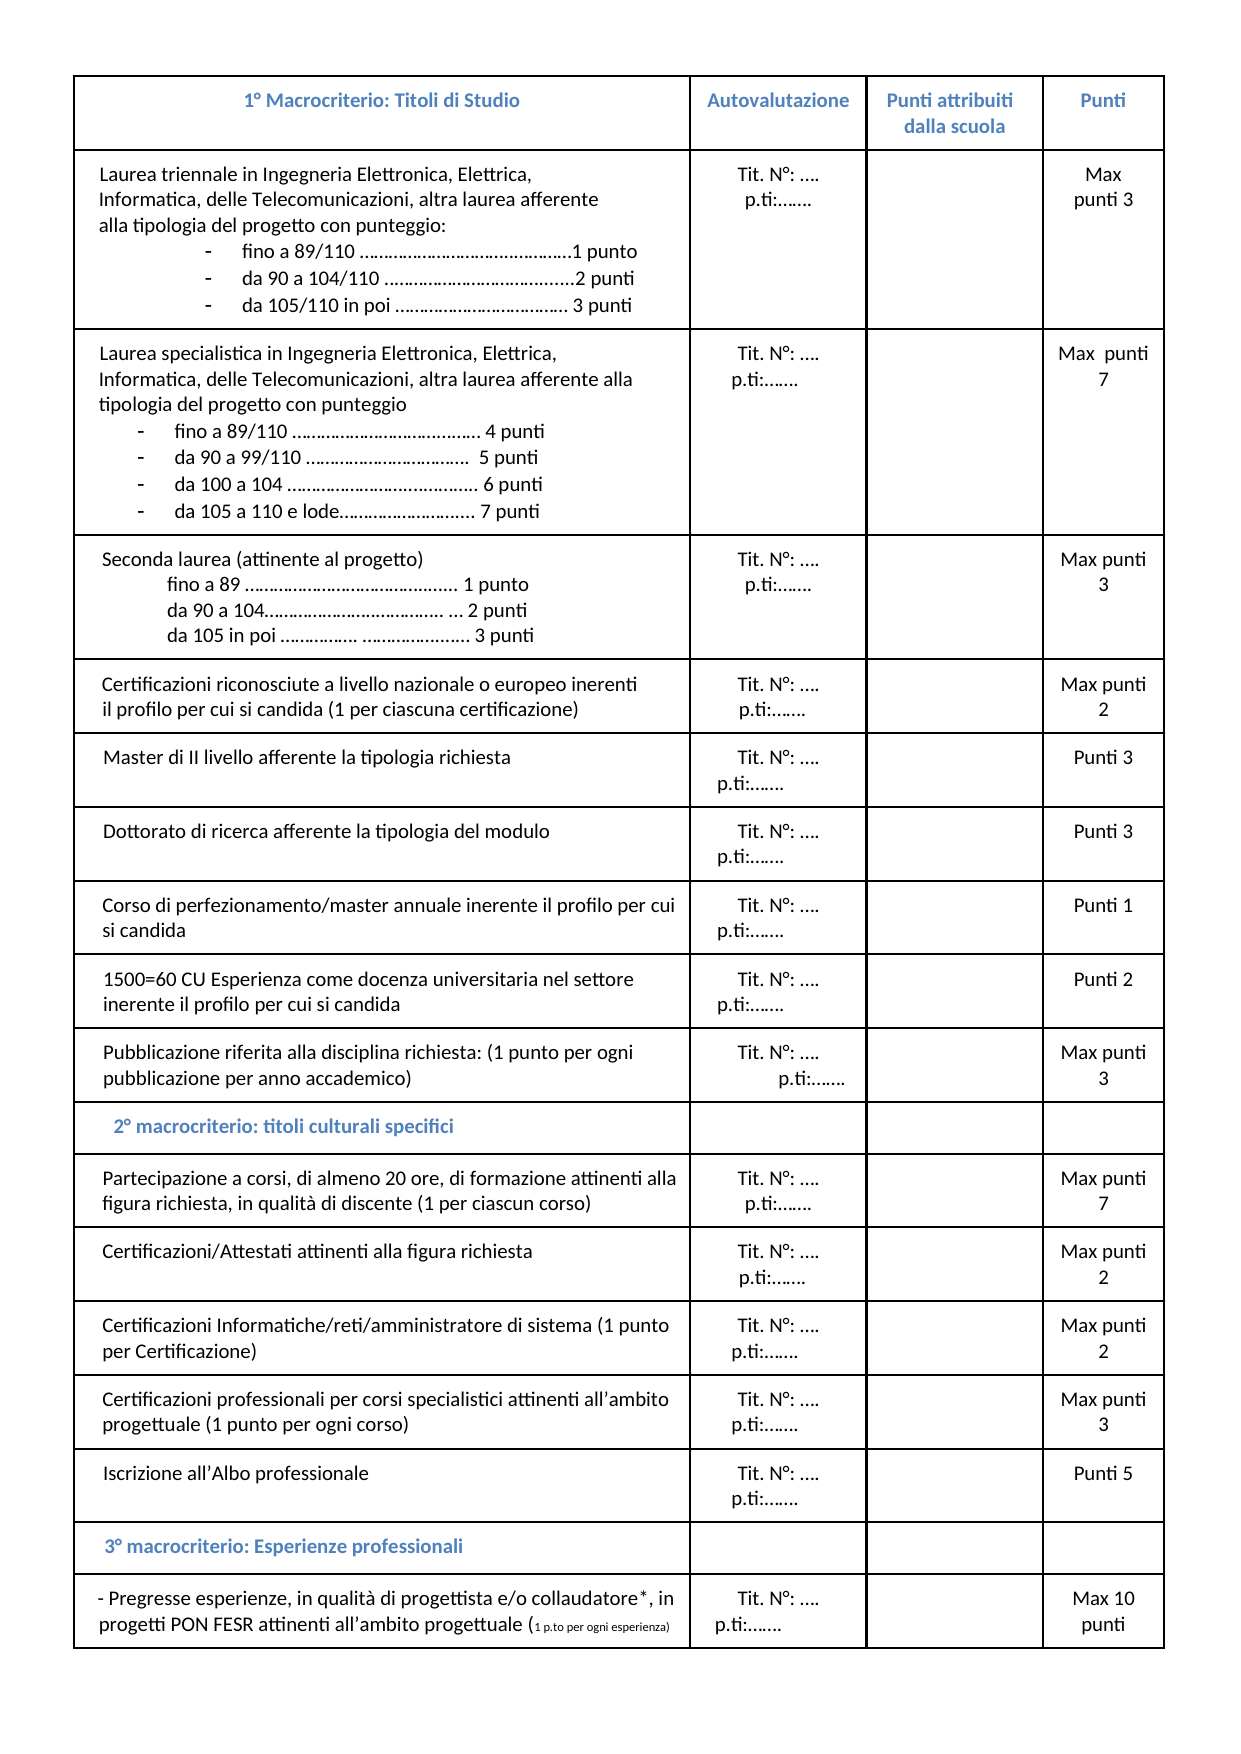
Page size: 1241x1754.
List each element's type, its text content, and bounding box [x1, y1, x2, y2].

table_header Punti [1044, 77, 1163, 149]
table_cell Tit. N°: …. p.ti:……. [691, 660, 865, 732]
table_cell [868, 1376, 1042, 1447]
table_cell Max punti 3 [1044, 1029, 1163, 1101]
table_cell [1044, 1103, 1163, 1152]
table_cell Certificazioni professionali per corsi specialistici attinenti all’ambito progettuale (1 punto per ogni corso) [75, 1376, 689, 1447]
table_cell Certificazioni/Attestati attinenti alla figura richiesta [75, 1228, 689, 1300]
table_cell [868, 955, 1042, 1027]
table_cell [868, 1575, 1042, 1647]
table_cell Max punti 2 [1044, 660, 1163, 732]
table_cell Tit. N°: …. p.ti:……. [691, 1376, 865, 1447]
table_cell Laurea specialistica in Ingegneria Elettronica, Elettrica, Informatica, delle Telecomunicazioni, altra laurea afferente alla tipologia del progetto con punteggio fino a 89/110 …………………………...…… 4 punti da 90 a 99/110 ……………………………. 5 punti da 100 a 104 ……………………....…...….. 6 punti da 105 a 110 e lode…………………….... 7 punti [75, 330, 689, 534]
table_cell [868, 151, 1042, 328]
table_cell [868, 808, 1042, 879]
table_cell Max punti 2 [1044, 1302, 1163, 1374]
table_cell 3° macrocriterio: Esperienze professionali [75, 1523, 689, 1573]
table_cell Master di II livello afferente la tipologia richiesta [75, 734, 689, 806]
table_cell Partecipazione a corsi, di almeno 20 ore, di formazione attinenti alla figura richiesta, in qualità di discente (1 per ciascun corso) [75, 1155, 689, 1226]
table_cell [691, 1575, 865, 1647]
table_cell Corso di perfezionamento/master annuale inerente il profilo per cui si candida [75, 882, 689, 953]
table_cell Tit. N°: …. p.ti:……. [691, 734, 865, 806]
table_cell [868, 536, 1042, 658]
table_cell [868, 1228, 1042, 1300]
table_cell Tit. N°: …. p.ti:……. [691, 808, 865, 879]
table_cell Tit. N°: …. p.ti:……. [691, 882, 865, 953]
table_cell Tit. N°: …. p.ti:……. [691, 1155, 865, 1226]
table_cell 2° macrocriterio: titoli culturali specifici [75, 1103, 689, 1152]
table_cell Max punti 3 [1044, 151, 1163, 328]
table_cell 1500=60 CU Esperienza come docenza universitaria nel settore inerente il profilo per cui si candida [75, 955, 689, 1027]
table_cell [868, 660, 1042, 732]
table_cell Max punti 7 [1044, 1155, 1163, 1226]
table_cell Seconda laurea (attinente al progetto) fino a 89 ………………………………..…... 1 punto da 90 a 104…………………..………….. … 2 punti da 105 in poi ……………. ……………....… 3 punti [75, 536, 689, 658]
table_cell [868, 1450, 1042, 1521]
table_cell [868, 734, 1042, 806]
table_header Autovalutazione [691, 77, 865, 149]
table_cell [691, 1523, 865, 1573]
table_cell Tit. N°: …. p.ti:……. [691, 1228, 865, 1300]
table_cell [868, 330, 1042, 534]
table_cell [868, 882, 1042, 953]
table_cell - Pregresse esperienze, in qualità di progettista e/o collaudatore*, in progetti PON FESR attinenti all’ambito progettuale (1 p.to per ogni esperienza) [75, 1575, 689, 1647]
table_cell Punti 1 [1044, 882, 1163, 953]
table_cell Max punti 3 [1044, 536, 1163, 658]
table_cell Tit. N°: …. p.ti:……. [691, 536, 865, 658]
table_cell Laurea triennale in Ingegneria Elettronica, Elettrica, Informatica, delle Telecomunicazioni, altra laurea afferente alla tipologia del progetto con punteggio: fino a 89/110 …………………………..…………1 punto da 90 a 104/110 ..………………………….......2 punti da 105/110 in poi ……………………………… 3 punti [75, 151, 689, 328]
table_cell [1044, 1523, 1163, 1573]
table_cell [868, 1302, 1042, 1374]
table_cell [868, 1523, 1042, 1573]
table_cell [868, 1155, 1042, 1226]
table_cell [868, 1103, 1042, 1152]
table_cell Max 10 punti [1044, 1575, 1163, 1647]
table_cell Max punti 3 [1044, 1376, 1163, 1447]
table_cell Tit. N°: …. p.ti:……. [691, 1029, 865, 1101]
table_cell Tit. N°: …. p.ti:……. [691, 151, 865, 328]
table_header Punti attribuiti dalla scuola [868, 77, 1042, 149]
table_cell Certificazioni riconosciute a livello nazionale o europeo inerenti il profilo per cui si candida (1 per ciascuna certificazione) [75, 660, 689, 732]
table_cell [868, 1029, 1042, 1101]
table_cell Punti 3 [1044, 808, 1163, 879]
table_cell Certificazioni Informatiche/reti/amministratore di sistema (1 punto per Certificazione) [75, 1302, 689, 1374]
table_cell [691, 1103, 865, 1152]
table_cell Punti 3 [1044, 734, 1163, 806]
table_cell Punti 5 [1044, 1450, 1163, 1521]
table_cell Tit. N°: …. p.ti:……. [691, 330, 865, 534]
table_cell Tit. N°: …. p.ti:……. [691, 955, 865, 1027]
table_cell Tit. N°: …. p.ti:……. [691, 1450, 865, 1521]
table_cell Iscrizione all’Albo professionale [75, 1450, 689, 1521]
table_header 1° Macrocriterio: Titoli di Studio [75, 77, 689, 149]
table_cell Max punti 7 [1044, 330, 1163, 534]
table_cell Punti 2 [1044, 955, 1163, 1027]
table_cell Tit. N°: …. p.ti:……. [691, 1302, 865, 1374]
table_cell Max punti 2 [1044, 1228, 1163, 1300]
table_cell Pubblicazione riferita alla disciplina richiesta: (1 punto per ogni pubblicazione per anno accademico) [75, 1029, 689, 1101]
table_cell Dottorato di ricerca afferente la tipologia del modulo [75, 808, 689, 879]
